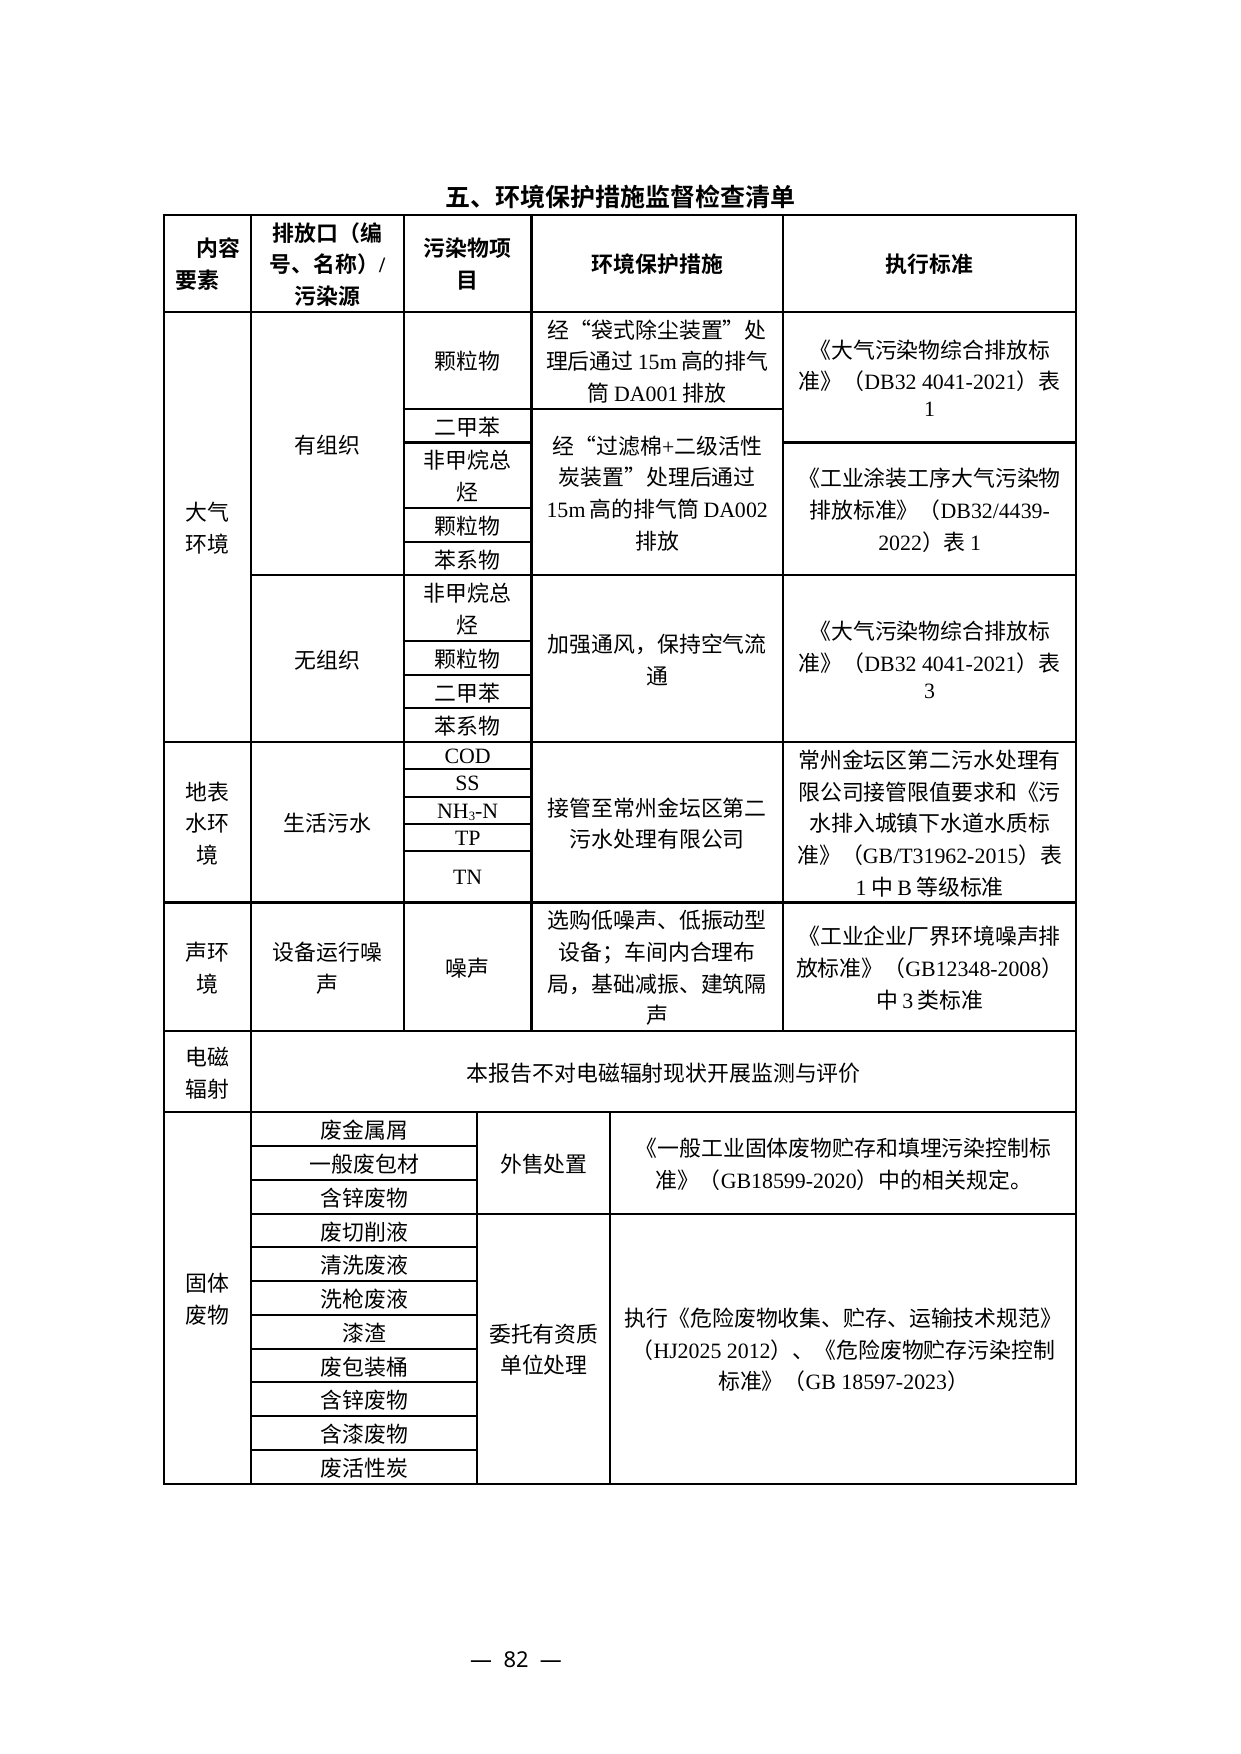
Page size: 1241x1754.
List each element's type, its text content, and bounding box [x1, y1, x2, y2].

table_cell 声环境 [165, 904, 250, 1030]
table_cell 电磁 辐射 [165, 1032, 250, 1111]
table_cell 地表水环境 [165, 743, 250, 901]
table_cell 苯系物 [405, 543, 530, 574]
table_cell 有组织 [252, 313, 403, 574]
table_header 环境保护措施 [533, 216, 782, 311]
table_cell 颗粒物 [405, 509, 530, 541]
table_cell 设备运行噪声 [252, 904, 403, 1030]
table_cell 含锌废物 [252, 1181, 476, 1212]
table_cell COD [405, 743, 530, 768]
table_cell 颗粒物 [405, 642, 530, 673]
table_cell 苯系物 [405, 709, 530, 741]
table_cell 无组织 [252, 576, 403, 741]
table_cell 《工业涂装工序大气污染物排放标准》（DB32/4439-2022）表1 [784, 444, 1075, 574]
table_header 执行标准 [784, 216, 1075, 311]
table_header 污染物项目 [405, 216, 530, 311]
table_header 排放口（编号、名称）/污染源 [252, 216, 403, 311]
table_cell 本报告不对电磁辐射现状开展监测与评价 [252, 1032, 1075, 1111]
table_cell 噪声 [405, 904, 530, 1030]
table_cell 二甲苯 [405, 676, 530, 707]
table_cell 生活污水 [252, 743, 403, 901]
table_cell 《一般工业固体废物贮存和填埋污染控制标准》（GB18599-2020）中的相关规定。 [611, 1113, 1075, 1212]
table_cell TN [405, 852, 530, 901]
table_cell 非甲烷总烃 [405, 576, 530, 640]
table_cell 《大气污染物综合排放标准》（DB32 4041-2021）表3 [784, 576, 1075, 741]
table_cell 洗枪废液 [252, 1282, 476, 1314]
table_cell 含锌废物 [252, 1383, 476, 1415]
table_cell 废包装桶 [252, 1350, 476, 1381]
table_cell 经“过滤棉+二级活性炭装置”处理后通过15m高的排气筒DA002排放 [533, 410, 782, 574]
table_cell 委托有资质单位处理 [478, 1215, 609, 1482]
table_cell 常州金坛区第二污水处理有限公司接管限值要求和《污水排入城镇下水道水质标准》（GB/T31962-2015）表1中B等级标准 [784, 743, 1075, 901]
table_cell NH3-N [405, 798, 530, 823]
text 五、环境保护措施监督检查清单 [159, 177, 1081, 213]
table_cell 废切削液 [252, 1215, 476, 1246]
table_cell 选购低噪声、低振动型设备；车间内合理布局，基础减振、建筑隔声 [533, 904, 782, 1030]
table_cell 《大气污染物综合排放标准》（DB32 4041-2021）表1 [784, 313, 1075, 441]
table_cell 废金属屑 [252, 1113, 476, 1145]
table_cell 经“袋式除尘装置”处理后通过15m高的排气筒DA001排放 [533, 313, 782, 408]
table_header 内容 要素 [165, 216, 250, 311]
table_cell 颗粒物 [405, 313, 530, 408]
table_cell 二甲苯 [405, 410, 530, 441]
table_cell 含漆废物 [252, 1417, 476, 1449]
table_cell 加强通风，保持空气流通 [533, 576, 782, 741]
table_cell 清洗废液 [252, 1248, 476, 1280]
table_cell 《工业企业厂界环境噪声排放标准》（GB12348-2008）中3类标准 [784, 904, 1075, 1030]
table_cell 外售处置 [478, 1113, 609, 1212]
table_cell 非甲烷总烃 [405, 444, 530, 507]
table_cell 接管至常州金坛区第二污水处理有限公司 [533, 743, 782, 901]
table_cell TP [405, 825, 530, 850]
table_cell 漆渣 [252, 1316, 476, 1347]
table_cell 大气 环境 [165, 313, 250, 741]
table_cell SS [405, 770, 530, 796]
table_cell 固体 废物 [165, 1113, 250, 1482]
table_cell 执行《危险废物收集、贮存、运输技术规范》（HJ2025 2012）、《危险废物贮存污染控制标准》（GB 18597-2023） [611, 1215, 1075, 1482]
table_cell 废活性炭 [252, 1451, 476, 1482]
table_cell 一般废包材 [252, 1147, 476, 1179]
